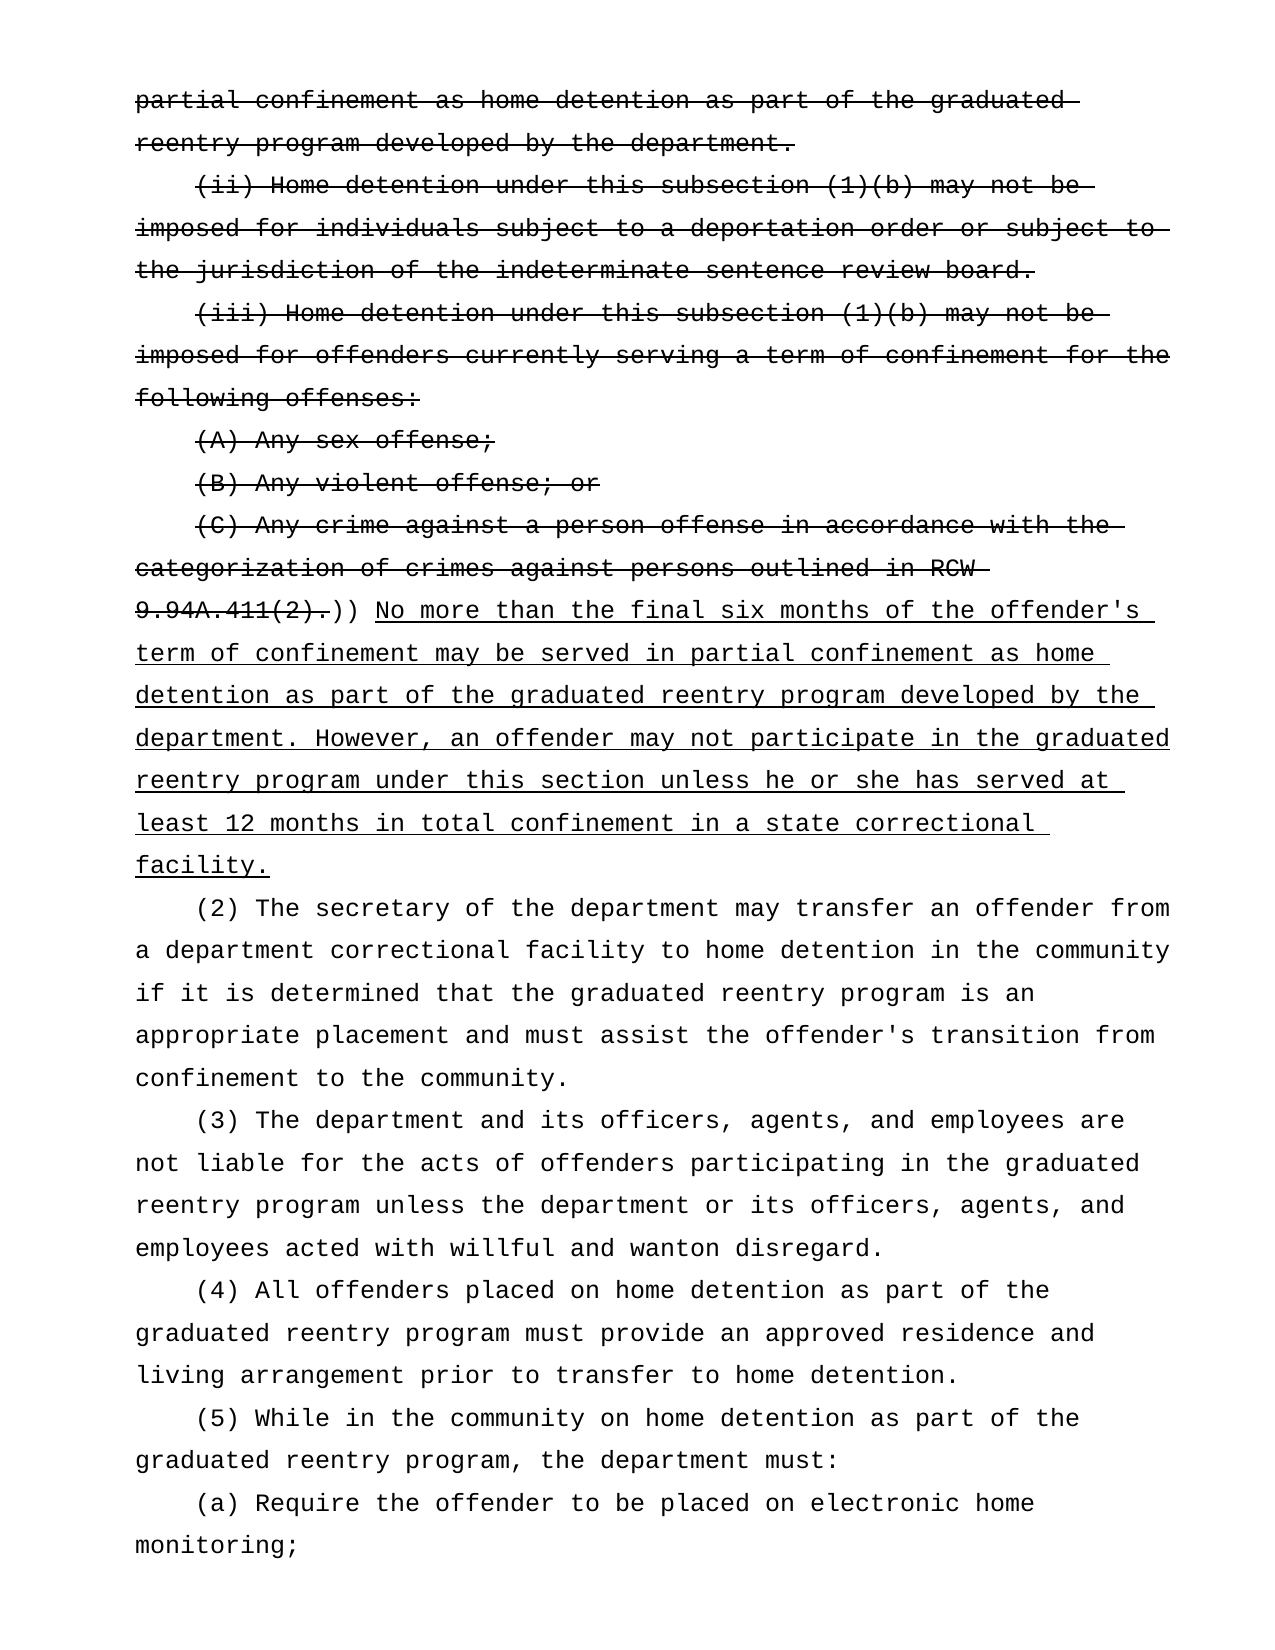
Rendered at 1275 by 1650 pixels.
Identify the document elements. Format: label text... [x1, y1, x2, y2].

text (iii) Home detention under this subsection (1)(b) may not be imposed for offenders currently serving a term of confinement for the following offenses: [135, 358, 1170, 415]
text (a) Require the offender to be placed on electronic home monitoring; [135, 1477, 1170, 1562]
text (5) While in the community on home detention as part of the graduated reentry program, the department must: [135, 1392, 1170, 1477]
text (C) Any crime against a person offense in accordance with the categorization of crimes against persons outlined in RCW 9.94A.411(2).)) No more than the final six months of the offender's term of confinement may be served in partial confinement as home detention as part of the graduated reentry program developed by the department. However, an offender may not participate in the graduated reentry program under this section unless he or she has served at least 12 months in total confinement in a state correctional facility. [135, 750, 1170, 882]
text (3) The department and its officers, agents, and employees are not liable for the acts of offenders participating in the graduated reentry program unless the department or its officers, agents, and employees acted with willful and wanton disregard. [135, 1095, 1170, 1265]
text (C) Any crime against a person offense in accordance with the categorization of crimes against persons outlined in RCW 9.94A.411(2).)) No more than the final six months of the offender's term of confinement may be served in partial confinement as home detention as part of the graduated reentry program developed by the department. However, an offender may not participate in the graduated reentry program under this section unless he or she has served at least 12 months in total confinement in a state correctional facility. [135, 500, 1170, 749]
text (4) All offenders placed on home detention as part of the graduated reentry program must provide an approved residence and living arrangement prior to transfer to home detention. [135, 1265, 1170, 1392]
text (A) Any sex offense; [135, 415, 1170, 457]
text (ii) Home detention under this subsection (1)(b) may not be imposed for individuals subject to a deportation order or subject to the jurisdiction of the indeterminate sentence review board. [135, 231, 1170, 287]
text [135, 75, 1170, 160]
text (ii) Home detention under this subsection (1)(b) may not be imposed for individuals subject to a deportation order or subject to the jurisdiction of the indeterminate sentence review board. [135, 160, 1170, 229]
text (iii) Home detention under this subsection (1)(b) may not be imposed for offenders currently serving a term of confinement for the following offenses: [135, 287, 1170, 356]
text (2) The secretary of the department may transfer an offender from a department correctional facility to home detention in the community if it is determined that the graduated reentry program is an appropriate placement and must assist the offender's transition from confinement to the community. [135, 882, 1170, 1095]
text (B) Any violent offense; or [135, 457, 1170, 500]
